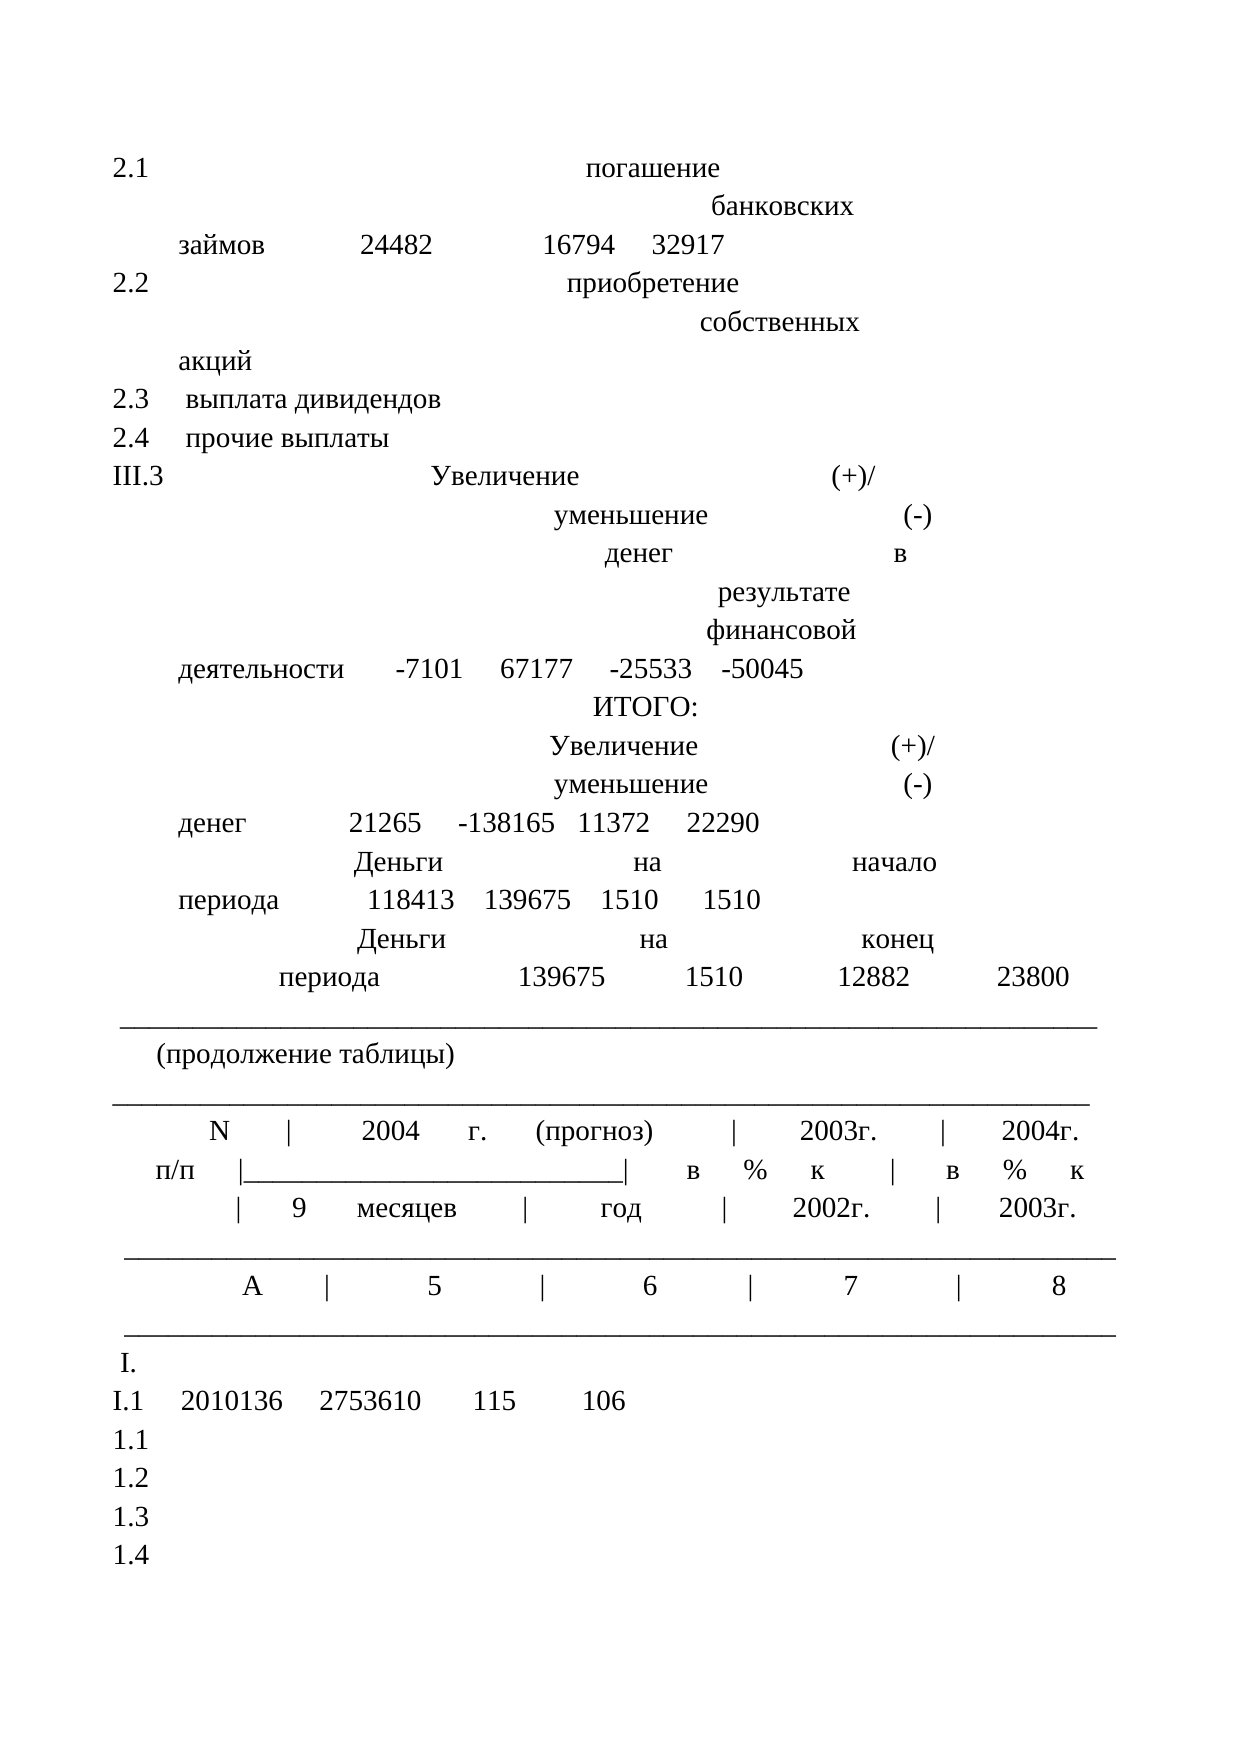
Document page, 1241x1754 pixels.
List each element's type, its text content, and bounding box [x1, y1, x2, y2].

text 1.4 [112, 1537, 1128, 1571]
text 2.1 погашение банковских займов 24482 16794 32917 [112, 150, 1128, 261]
text 2.4 прочие выплаты [112, 420, 1128, 453]
text 1.2 [112, 1460, 1128, 1494]
text Деньги на начало периода 118413 139675 1510 1510 [112, 844, 1128, 916]
text III.3 Увеличение (+)/ уменьшение (-) денег в результате финансовой деятельности -7101 67177 -25533 -50045 [112, 458, 1128, 684]
text 2.3 выплата дивидендов [112, 381, 1128, 415]
text ИТОГО: Увеличение (+)/ уменьшение (-) денег 21265 -138165 11372 22290 [112, 689, 1128, 839]
text 2.2 приобретение собственных акций [112, 266, 1128, 376]
text ___________________________________________________________________ N | 2004 г. (прогноз) | 2003г. | 2004г. п/п |__________________________| в % к | в % к | 9 месяцев | год | 2002г. | 2003г. ____________________________________________________________________ А | 5 | 6 | 7 | 8 ____________________________________________________________________ I. [112, 1075, 1128, 1378]
text 1.3 [112, 1499, 1128, 1532]
text Деньги на конец периода 139675 1510 12882 23800 ___________________________________________________________________ [112, 921, 1128, 1031]
text 1.1 [112, 1422, 1128, 1455]
text I.1 2010136 2753610 115 106 [112, 1383, 1128, 1417]
text (продолжение таблицы) [112, 1036, 1128, 1070]
